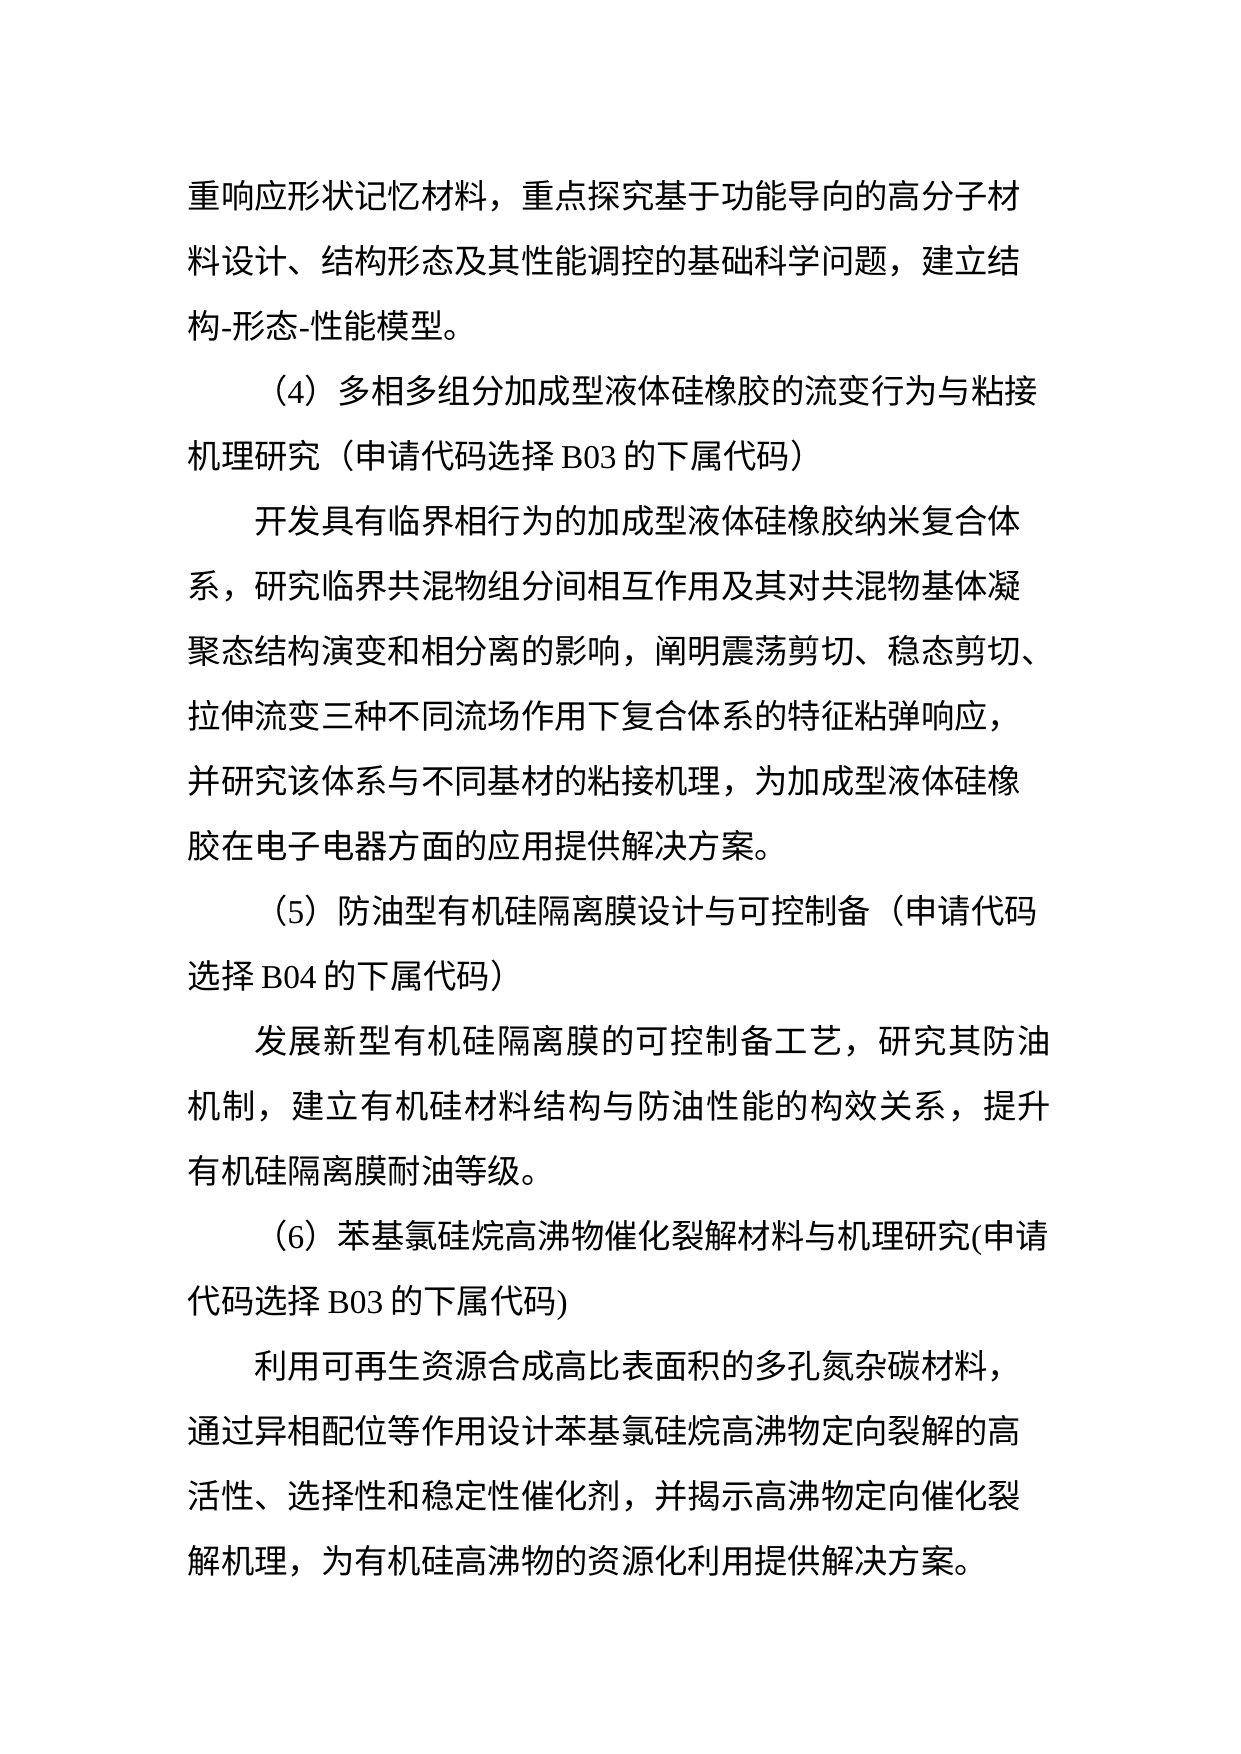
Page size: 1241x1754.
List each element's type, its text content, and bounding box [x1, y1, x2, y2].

text 开发具有临界相行为的加成型液体硅橡胶纳米复合体系，研究临界共混物组分间相互作用及其对共混物基体凝聚态结构演变和相分离的影响，阐明震荡剪切、稳态剪切、拉伸流变三种不同流场作用下复合体系的特征粘弹响应，并研究该体系与不同基材的粘接机理，为加成型液体硅橡胶在电子电器方面的应用提供解决方案。 [187, 487, 1053, 877]
text （4）多相多组分加成型液体硅橡胶的流变行为与粘接机理研究（申请代码选择B03的下属代码） [187, 357, 1053, 487]
text 利用可再生资源合成高比表面积的多孔氮杂碳材料，通过异相配位等作用设计苯基氯硅烷高沸物定向裂解的高活性、选择性和稳定性催化剂，并揭示高沸物定向催化裂解机理，为有机硅高沸物的资源化利用提供解决方案。 [187, 1332, 1053, 1592]
text （5）防油型有机硅隔离膜设计与可控制备（申请代码选择B04的下属代码） [187, 877, 1053, 1007]
text （6）苯基氯硅烷高沸物催化裂解材料与机理研究(申请代码选择B03的下属代码) [187, 1202, 1053, 1332]
text 发展新型有机硅隔离膜的可控制备工艺，研究其防油机制，建立有机硅材料结构与防油性能的构效关系，提升有机硅隔离膜耐油等级。 [187, 1007, 1053, 1202]
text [187, 162, 1053, 357]
